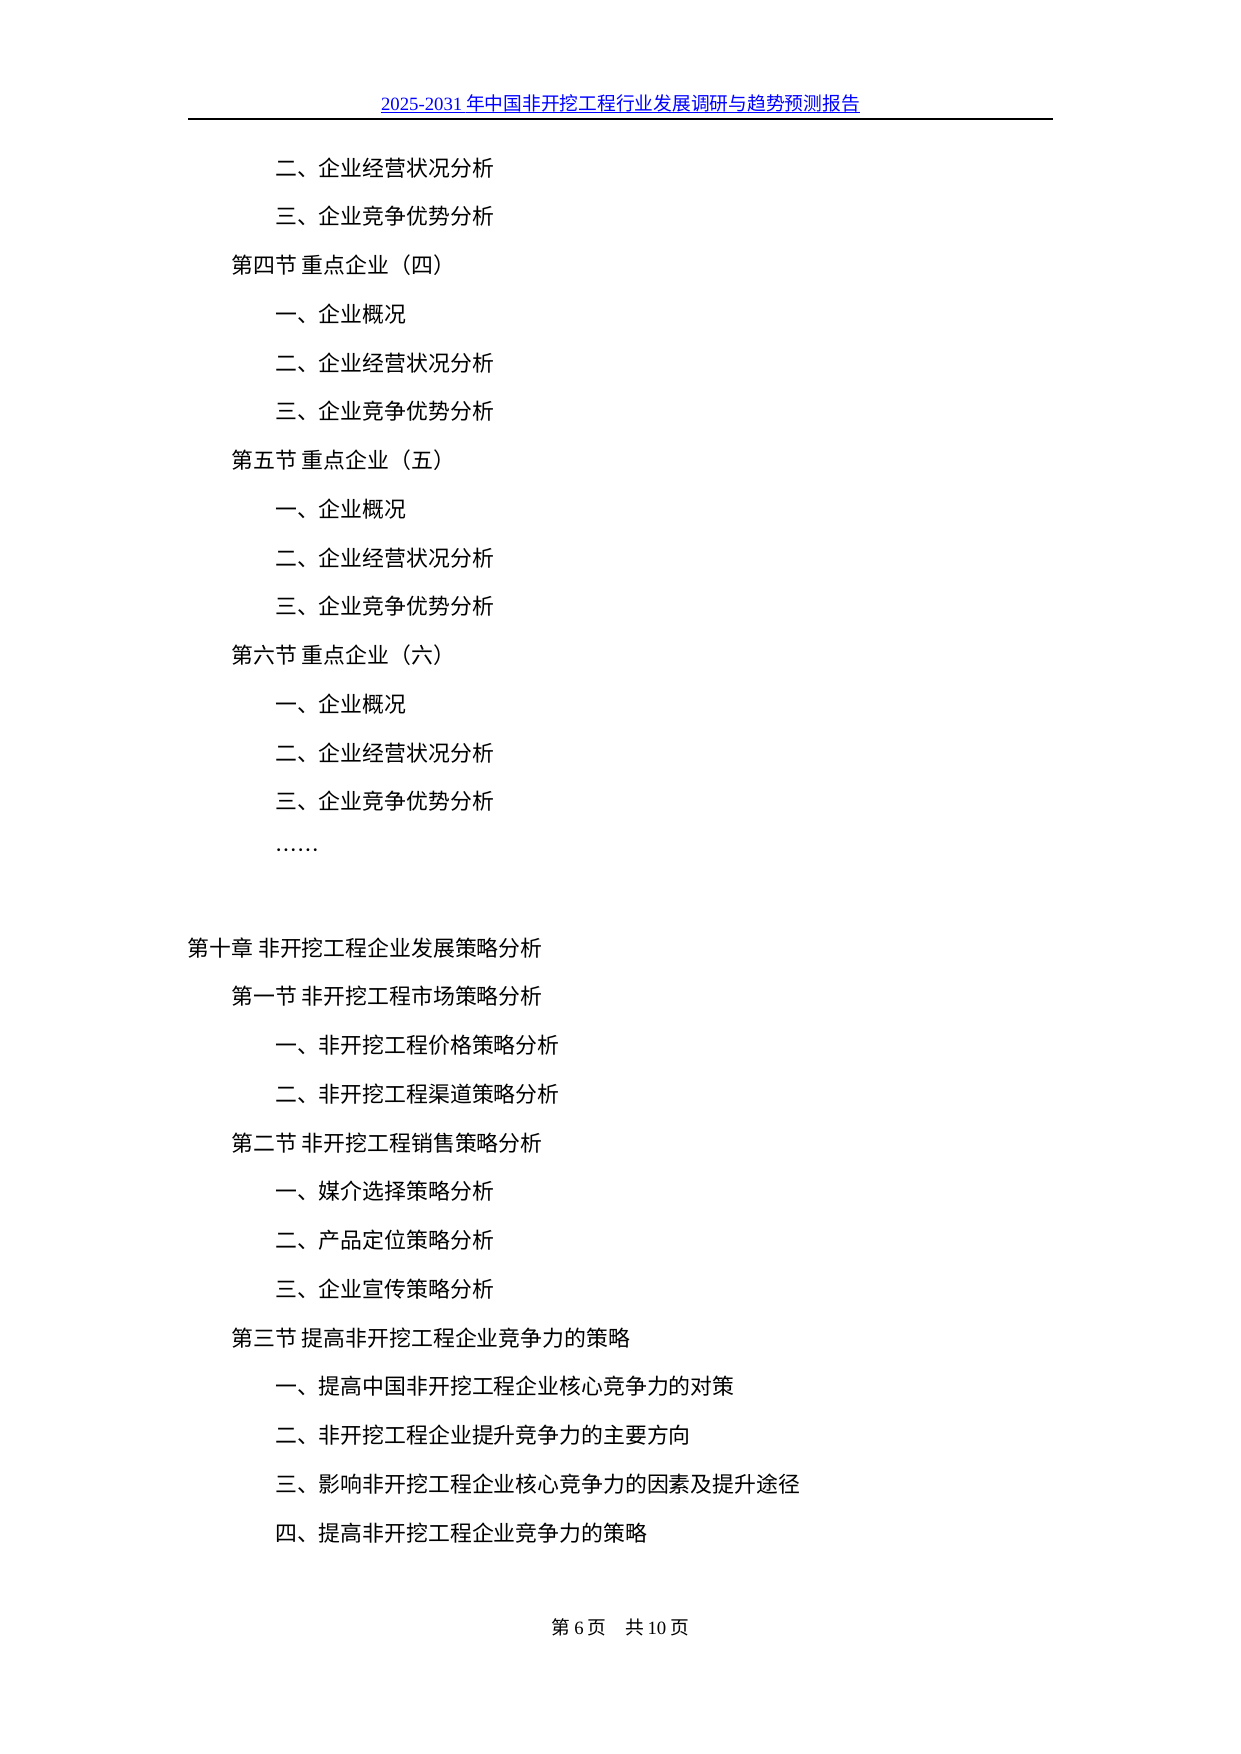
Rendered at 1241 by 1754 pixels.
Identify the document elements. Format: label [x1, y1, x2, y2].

text [187, 150, 1053, 1548]
